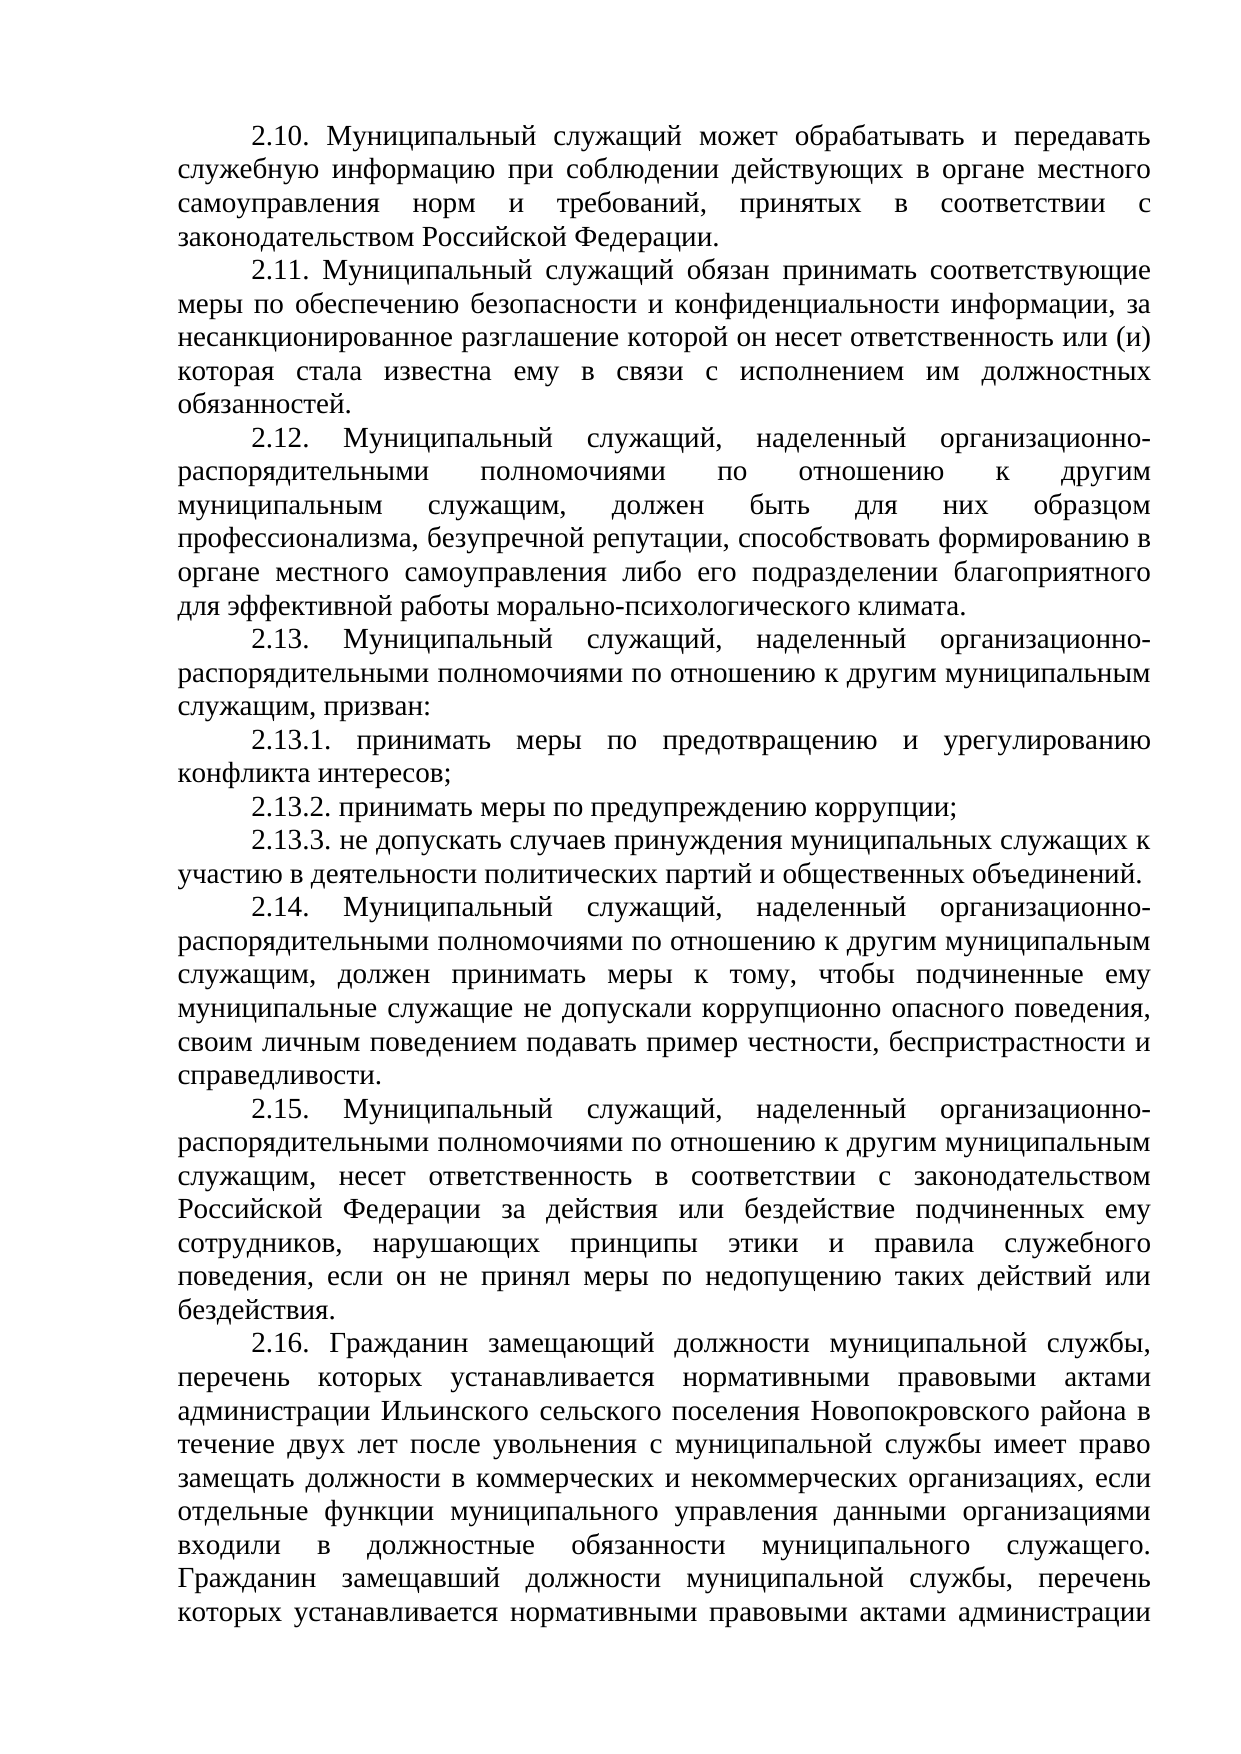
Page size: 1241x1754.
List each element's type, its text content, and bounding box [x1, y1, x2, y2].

text 2.13.2. принимать меры по предупреждению коррупции; [177, 789, 1152, 822]
text 2.13.3. не допускать случаев принуждения муниципальных служащих к участию в деятельности политических партий и общественных объединений. [177, 822, 1152, 889]
text 2.10. Муниципальный служащий может обрабатывать и передавать служебную информацию при соблюдении действующих в органе местного самоуправления норм и требований, принятых в соответствии с законодательством Российской Федерации. [177, 118, 1152, 252]
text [177, 1326, 1152, 1627]
text 2.13. Муниципальный служащий, наделенный организационно-распорядительными полномочиями по отношению к другим муниципальным служащим, призван: [177, 621, 1152, 722]
text 2.13.1. принимать меры по предотвращению и урегулированию конфликта интересов; [177, 722, 1152, 789]
text 2.11. Муниципальный служащий обязан принимать соответствующие меры по обеспечению безопасности и конфиденциальности информации, за несанкционированное разглашение которой он несет ответственность или (и) которая стала известна ему в связи с исполнением им должностных обязанностей. [177, 252, 1152, 420]
text 2.12. Муниципальный служащий, наделенный организационно-распорядительными полномочиями по отношению к другим муниципальным служащим, должен быть для них образцом профессионализма, безупречной репутации, способствовать формированию в органе местного самоуправления либо его подразделении благоприятного для эффективной работы морально-психологического климата. [177, 420, 1152, 621]
text 2.15. Муниципальный служащий, наделенный организационно-распорядительными полномочиями по отношению к другим муниципальным служащим, несет ответственность в соответствии с законодательством Российской Федерации за действия или бездействие подчиненных ему сотрудников, нарушающих принципы этики и правила служебного поведения, если он не принял меры по недопущению таких действий или бездействия. [177, 1091, 1152, 1326]
text 2.14. Муниципальный служащий, наделенный организационно-распорядительными полномочиями по отношению к другим муниципальным служащим, должен принимать меры к тому, чтобы подчиненные ему муниципальные служащие не допускали коррупционно опасного поведения, своим личным поведением подавать пример честности, беспристрастности и справедливости. [177, 889, 1152, 1091]
